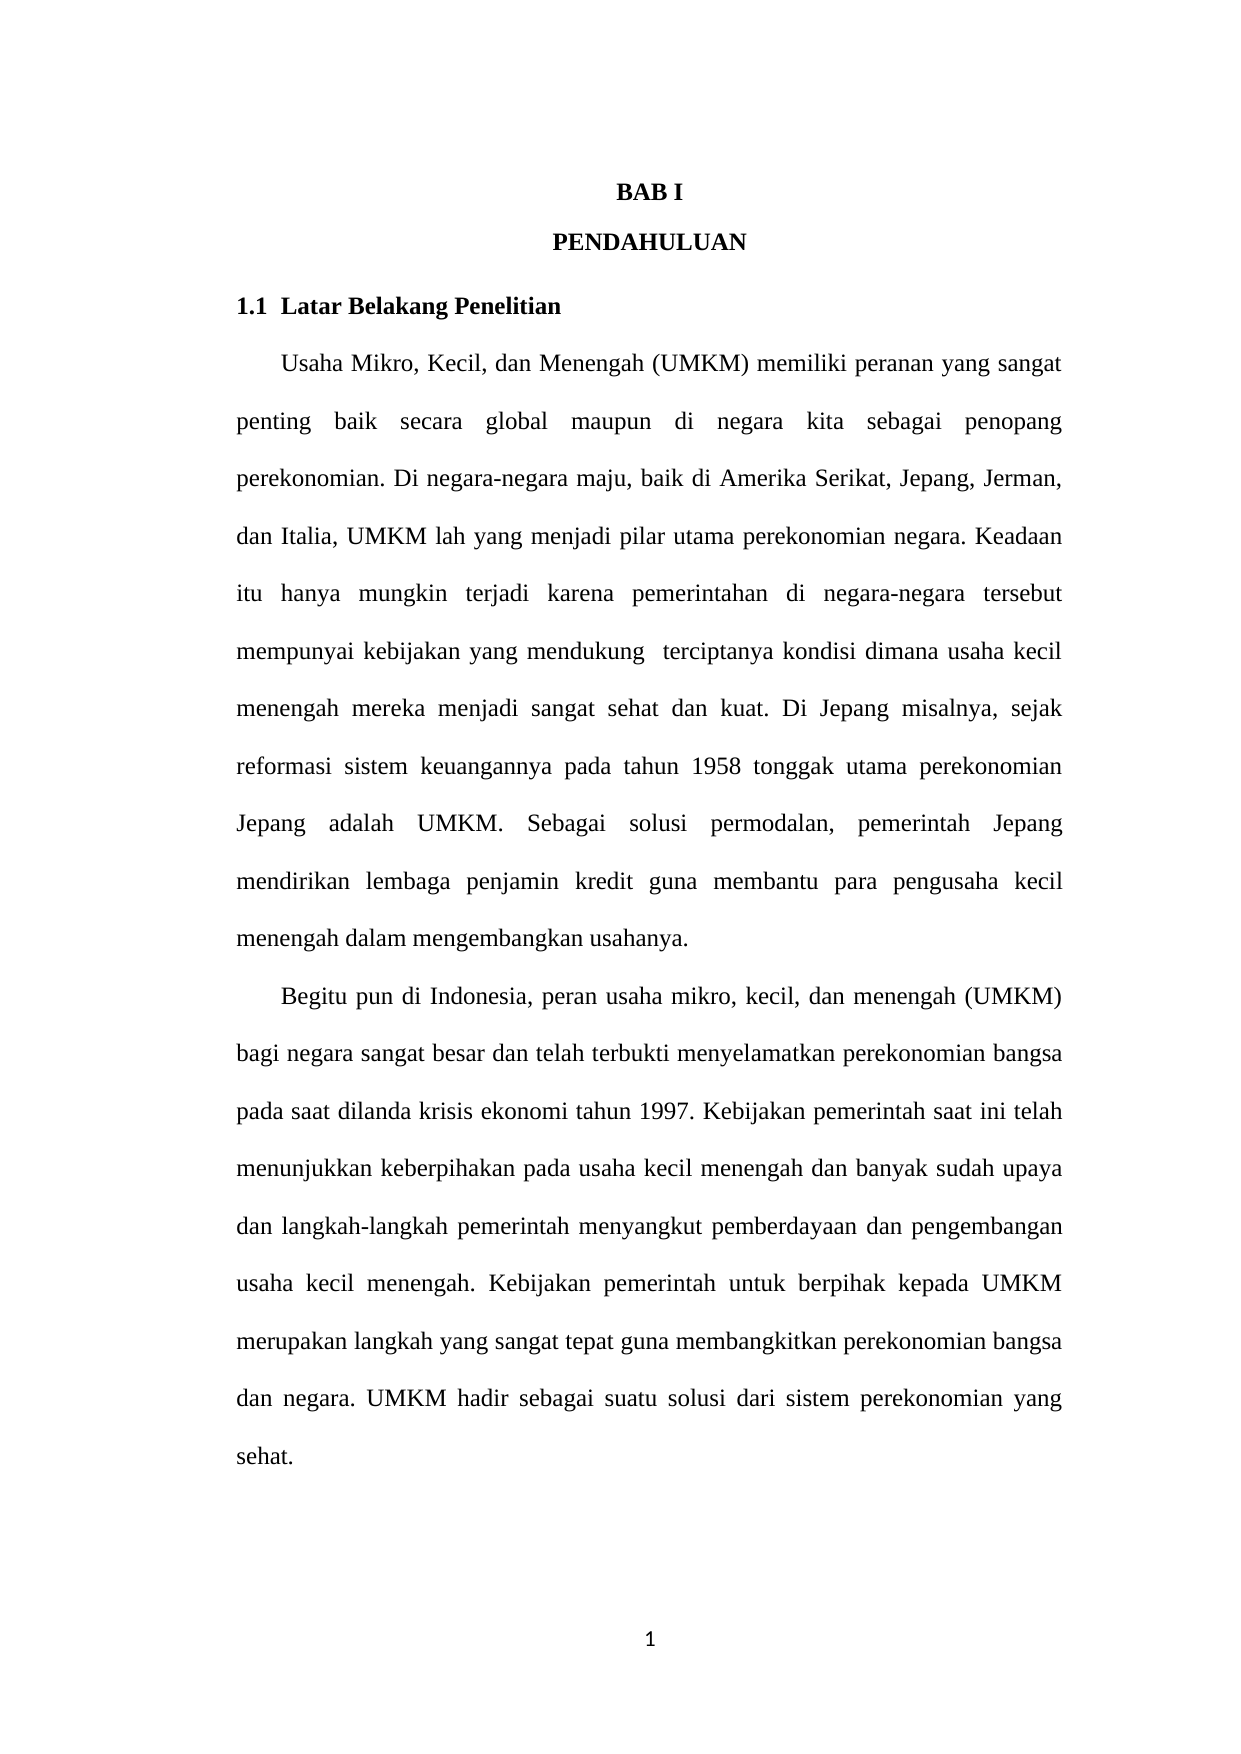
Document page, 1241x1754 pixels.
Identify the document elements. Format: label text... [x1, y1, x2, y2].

text BAB I [236, 177, 1063, 206]
list Begitu pun di Indonesia, peran usaha mikro, kecil, dan menengah (UMKM) bagi negara sangat besar dan telah terbukti menyelamatkan perekonomian bangsa pada saat dilanda krisis ekonomi tahun 1997. Kebijakan pemerintah saat ini telah menunjukkan keberpihakan pada usaha kecil menengah dan banyak sudah upaya dan langkah-langkah pemerintah menyangkut pemberdayaan dan pengembangan usaha kecil menengah. Kebijakan pemerintah untuk berpihak kepada UMKM merupakan langkah yang sangat tepat guna membangkitkan perekonomian bangsa dan negara. UMKM hadir sebagai suatu solusi dari sistem perekonomian yang sehat. [236, 981, 1063, 1469]
list Usaha Mikro, Kecil, dan Menengah (UMKM) memiliki peranan yang sangat penting baik secara global maupun di negara kita sebagai penopang perekonomian. Di negara-negara maju, baik di Amerika Serikat, Jepang, Jerman, dan Italia, UMKM lah yang menjadi pilar utama perekonomian negara. Keadaan itu hanya mungkin terjadi karena pemerintahan di negara-negara tersebut mempunyai kebijakan yang mendukung terciptanya kondisi dimana usaha kecil menengah mereka menjadi sangat sehat dan kuat. Di Jepang misalnya, sejak reformasi sistem keuangannya pada tahun 1958 tonggak utama perekonomian Jepang adalah UMKM. Sebagai solusi permodalan, pemerintah Jepang mendirikan lembaga penjamin kredit guna membantu para pengusaha kecil menengah dalam mengembangkan usahanya. [236, 348, 1063, 952]
list Latar Belakang Penelitian [236, 291, 1063, 319]
text PENDAHULUAN [236, 227, 1063, 256]
